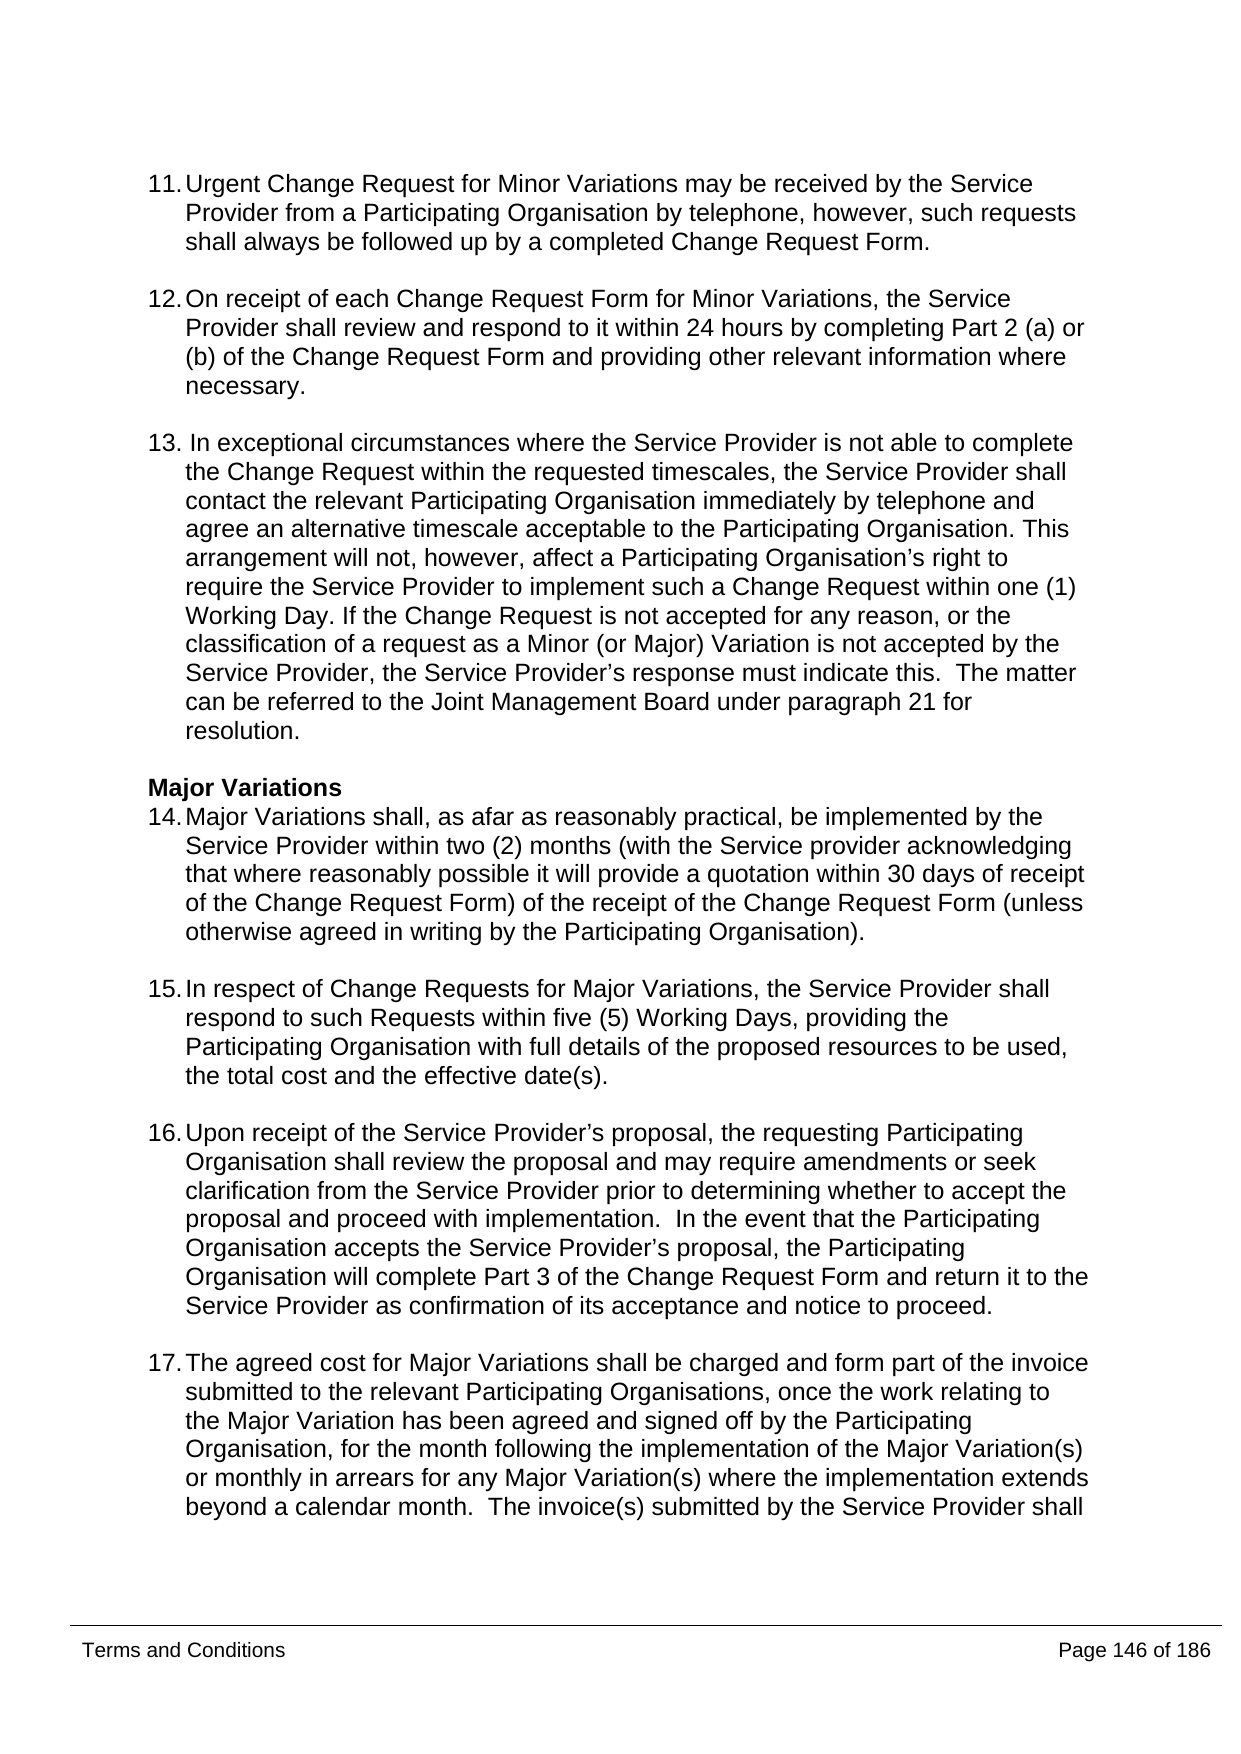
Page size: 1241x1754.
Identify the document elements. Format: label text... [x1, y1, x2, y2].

text 11. Urgent Change Request for Minor Variations may be received by the Service Provider from a Participating Organisation by telephone, however, such requests shall always be followed up by a completed Change Request Form. [148, 169, 1092, 256]
list Upon receipt of the Service Provider’s proposal, the requesting Participating Organisation shall review the proposal and may require amendments or seek clarification from the Service Provider prior to determining whether to accept the proposal and proceed with implementation. In the event that the Participating Organisation accepts the Service Provider’s proposal, the Participating Organisation will complete Part 3 of the Change Request Form and return it to the Service Provider as confirmation of its acceptance and notice to proceed. [148, 1118, 1092, 1319]
text 12. On receipt of each Change Request Form for Minor Variations, the Service Provider shall review and respond to it within 24 hours by completing Part 2 (a) or (b) of the Change Request Form and providing other relevant information where necessary. [148, 284, 1092, 399]
text Major Variations [148, 773, 1092, 802]
text 13. In exceptional circumstances where the Service Provider is not able to complete the Change Request within the requested timescales, the Service Provider shall contact the relevant Participating Organisation immediately by telephone and agree an alternative timescale acceptable to the Participating Organisation. This arrangement will not, however, affect a Participating Organisation’s right to require the Service Provider to implement such a Change Request within one (1) Working Day. If the Change Request is not accepted for any reason, or the classification of a request as a Minor (or Major) Variation is not accepted by the Service Provider, the Service Provider’s response must indicate this. The matter can be referred to the Joint Management Board under paragraph 21 for resolution. [148, 428, 1092, 744]
list In respect of Change Requests for Major Variations, the Service Provider shall respond to such Requests within five (5) Working Days, providing the Participating Organisation with full details of the proposed resources to be used, the total cost and the effective date(s). [148, 974, 1092, 1089]
text 14. Major Variations shall, as afar as reasonably practical, be implemented by the Service Provider within two (2) months (with the Service provider acknowledging that where reasonably possible it will provide a quotation within 30 days of receipt of the Change Request Form) of the receipt of the Change Request Form (unless otherwise agreed in writing by the Participating Organisation). [148, 802, 1092, 946]
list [148, 1348, 1092, 1521]
